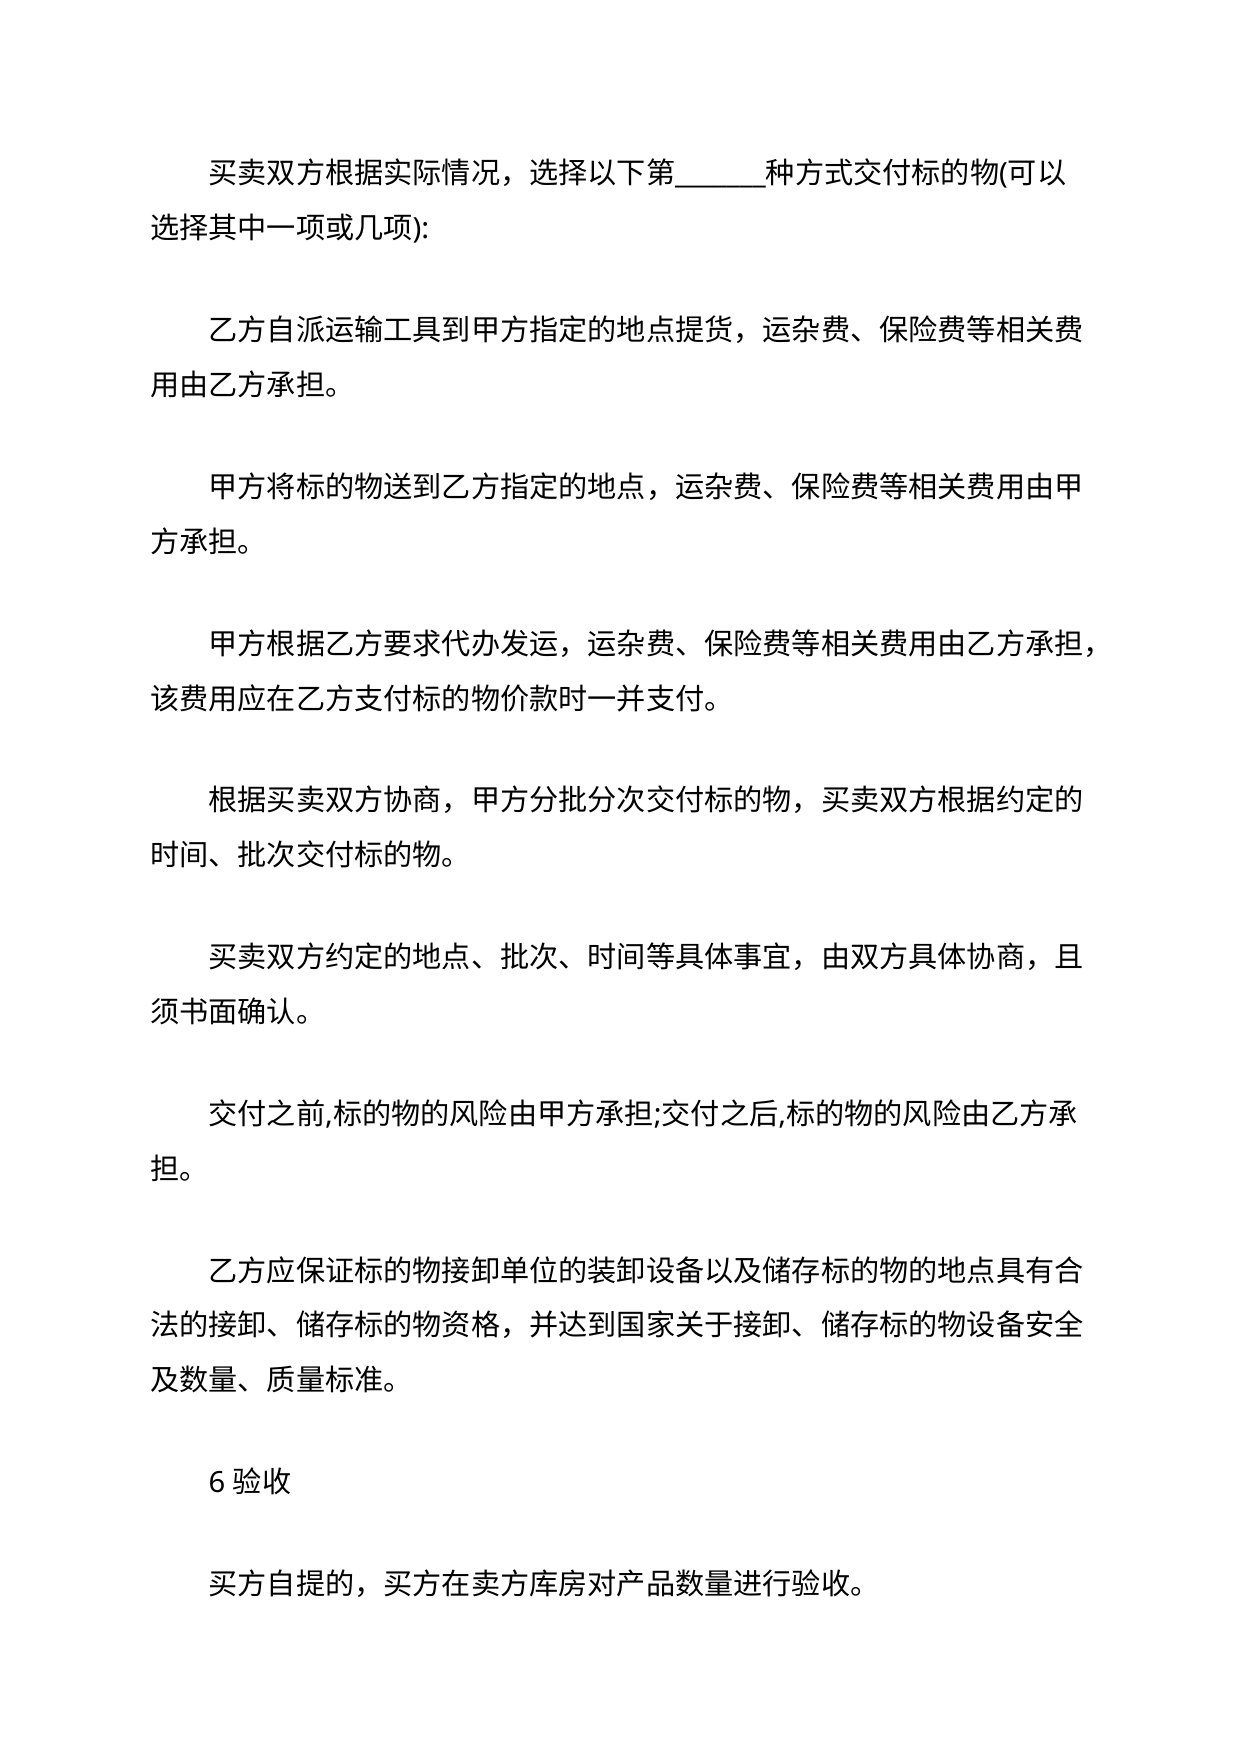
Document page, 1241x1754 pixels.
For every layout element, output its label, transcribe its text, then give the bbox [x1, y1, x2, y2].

text 甲方根据乙方要求代办发运，运杂费、保险费等相关费用由乙方承担，该费用应在乙方支付标的物价款时一并支付。 [150, 620, 1090, 717]
text 乙方自派运输工具到甲方指定的地点提货，运杂费、保险费等相关费用由乙方承担。 [150, 307, 1090, 404]
text 乙方应保证标的物接卸单位的装卸设备以及储存标的物的地点具有合法的接卸、储存标的物资格，并达到国家关于接卸、储存标的物设备安全及数量、质量标准。 [150, 1247, 1090, 1399]
text 买方自提的，买方在卖方库房对产品数量进行验收。 [150, 1561, 1090, 1603]
text 根据买卖双方协商，甲方分批分次交付标的物，买卖双方根据约定的时间、批次交付标的物。 [150, 777, 1090, 874]
text 买卖双方根据实际情况，选择以下第_______种方式交付标的物(可以选择其中一项或几项): [150, 150, 1090, 247]
text 交付之前,标的物的风险由甲方承担;交付之后,标的物的风险由乙方承担。 [150, 1090, 1090, 1188]
text 甲方将标的物送到乙方指定的地点，运杂费、保险费等相关费用由甲方承担。 [150, 464, 1090, 561]
text 6 验收 [150, 1459, 1090, 1501]
text 买卖双方约定的地点、批次、时间等具体事宜，由双方具体协商，且须书面确认。 [150, 934, 1090, 1031]
